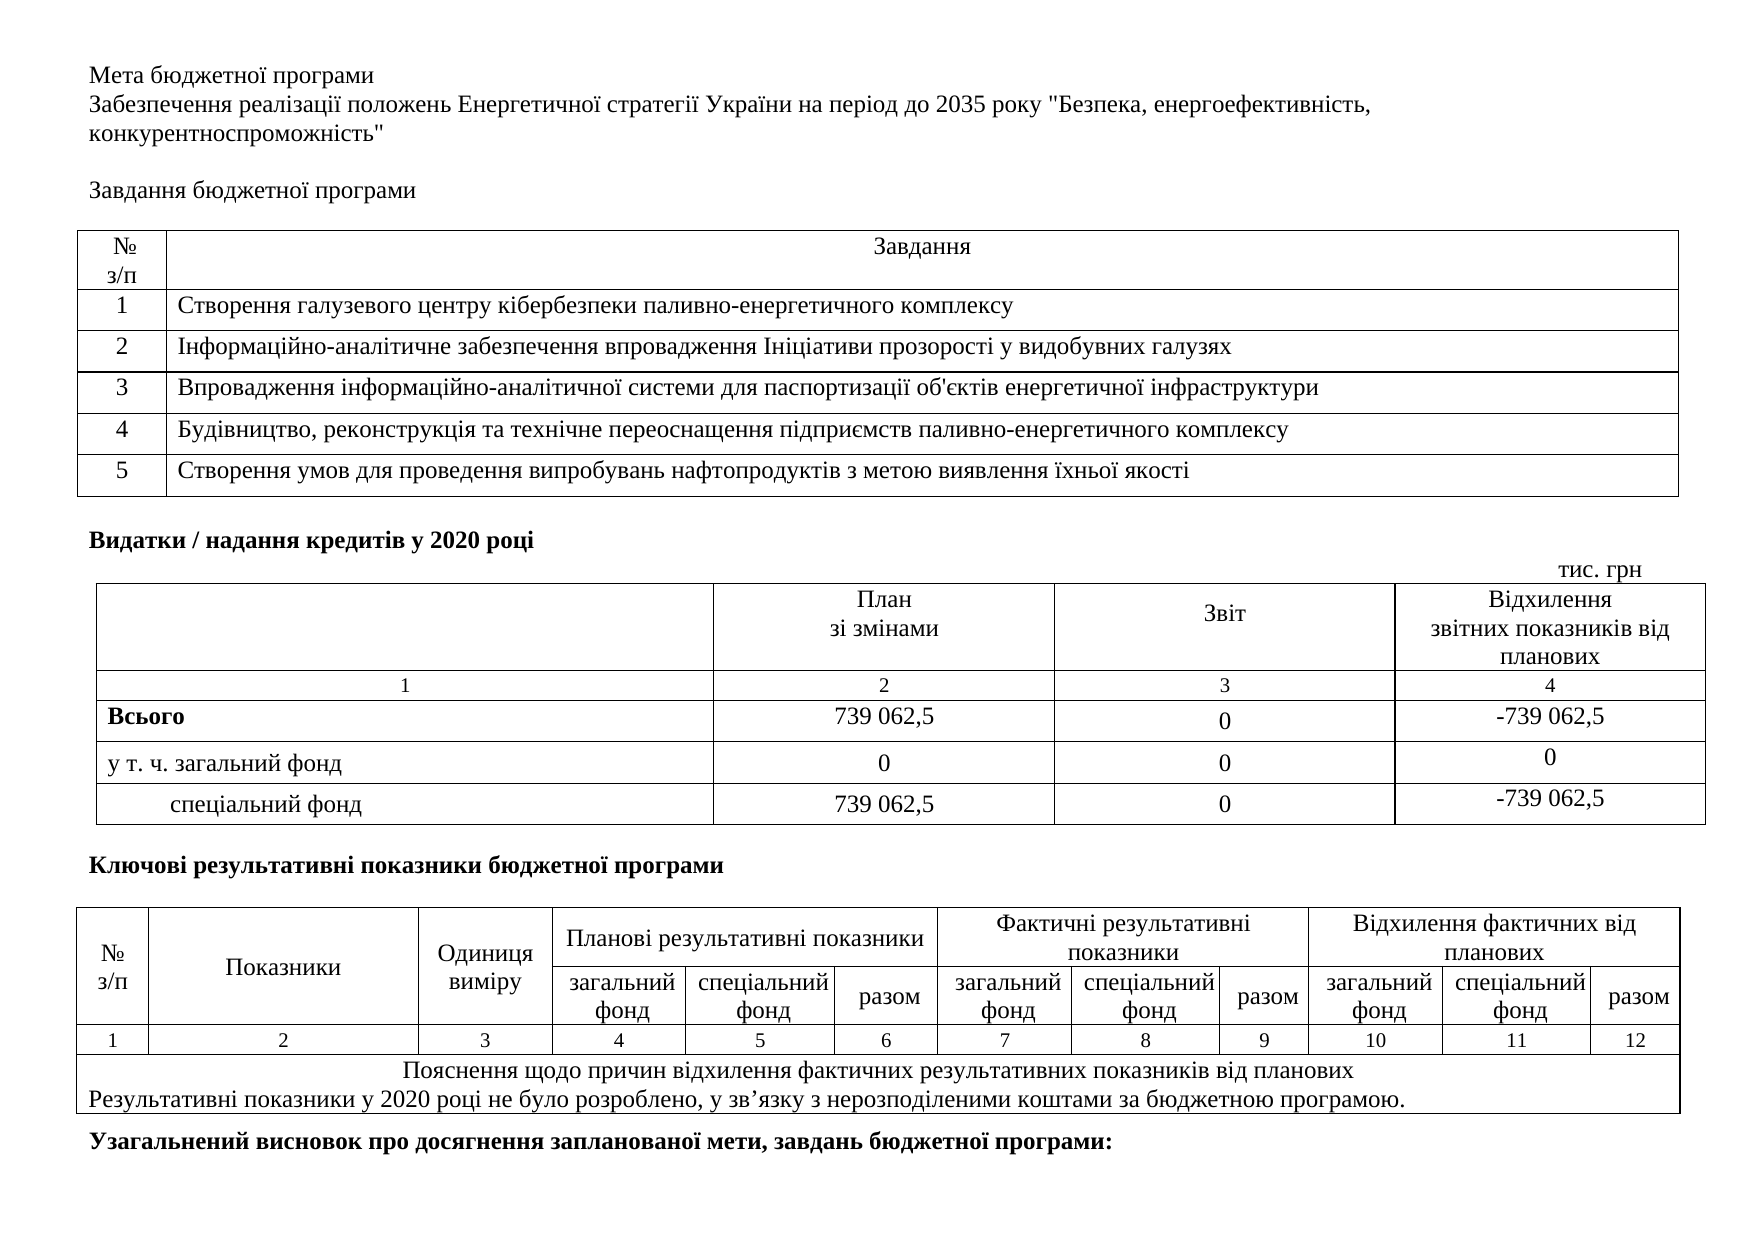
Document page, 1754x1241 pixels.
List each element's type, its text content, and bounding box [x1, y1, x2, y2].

table_cell -739 062,5 [1396, 701, 1705, 741]
table_header Відхилення фактичних від планових [1309, 908, 1679, 966]
table_cell спеціальний фонд [686, 967, 834, 1024]
table_cell Інформаційно-аналітичне забезпечення впровадження Ініціативи прозорості у видобувних галузях [167, 331, 1678, 371]
table_cell разом [835, 967, 937, 1024]
table_cell 0 [714, 742, 1054, 782]
table_cell Створення галузевого центру кібербезпеки паливно-енергетичного комплексу [167, 290, 1678, 330]
table_cell Всього [97, 701, 713, 741]
table_cell 739 062,5 [714, 784, 1054, 824]
table_header Одиниця виміру [419, 908, 552, 1024]
table_cell 0 [1396, 742, 1705, 782]
table_cell 1 [97, 671, 713, 700]
table_cell 10 [1309, 1025, 1442, 1054]
table_cell № з/п [78, 231, 166, 289]
table_cell 11 [1443, 1025, 1590, 1054]
table_cell Завдання бюджетної програми [78, 146, 1678, 230]
table_header Планові результативні показники [553, 908, 937, 966]
table_cell у т. ч. загальний фонд [97, 742, 713, 782]
table_cell разом [1220, 967, 1308, 1024]
table_cell 12 [1591, 1025, 1679, 1054]
table_cell 4 [78, 414, 166, 454]
table_cell разом [1591, 967, 1679, 1024]
table_cell Завдання [167, 231, 1678, 289]
table_cell 1 [77, 1025, 148, 1054]
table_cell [78, 59, 1678, 146]
table_cell 7 [938, 1025, 1071, 1054]
table_cell загальний фонд [553, 967, 685, 1024]
text Ключові результативні показники бюджетної програми [89, 850, 1713, 878]
table_header № з/п [77, 908, 148, 1024]
table_cell 4 [553, 1025, 685, 1054]
table_cell 0 [1055, 742, 1394, 782]
text Видатки / надання кредитів у 2020 році [89, 525, 1713, 554]
table_cell 2 [714, 671, 1054, 700]
table_cell 2 [149, 1025, 418, 1054]
table_cell 0 [1055, 701, 1394, 741]
table_cell 8 [1072, 1025, 1219, 1054]
table_cell 6 [835, 1025, 937, 1054]
table_cell 0 [1055, 784, 1394, 824]
table_cell 3 [78, 373, 166, 413]
table_cell 9 [1220, 1025, 1308, 1054]
table_cell 4 [1396, 671, 1705, 700]
table_cell 3 [1055, 671, 1394, 700]
table_cell 2 [78, 331, 166, 371]
text Узагальнений висновок про досягнення запланованої мети, завдань бюджетної програми: [89, 1126, 1713, 1155]
text тис. грн [89, 554, 1642, 583]
table_cell спеціальний фонд [1072, 967, 1219, 1024]
table_cell Впровадження інформаційно-аналітичної системи для паспортизації об'єктів енергетичної інфраструктури [167, 373, 1678, 413]
table_cell 5 [78, 455, 166, 496]
table_header [97, 584, 713, 670]
table_cell -739 062,5 [1396, 784, 1705, 824]
table_cell Створення умов для проведення випробувань нафтопродуктів з метою виявлення їхньої якості [167, 455, 1678, 496]
table_cell загальний фонд [1309, 967, 1442, 1024]
table_header Звіт [1055, 584, 1394, 670]
table_cell спеціальний фонд [97, 784, 713, 824]
table_cell Будівництво, реконструкція та технічне переоснащення підприємств паливно-енергетичного комплексу [167, 414, 1678, 454]
table_cell спеціальний фонд [1443, 967, 1590, 1024]
table_header Показники [149, 908, 418, 1024]
table_header План зі змінами [714, 584, 1054, 670]
table_cell Пояснення щодо причин відхилення фактичних результативних показників від планових Результативні показники у 2020 році не було розроблено, у зв’язку з нерозподіленими коштами за бюджетною програмою. [77, 1055, 1679, 1112]
table_cell 1 [78, 290, 166, 330]
table_cell 5 [686, 1025, 834, 1054]
table_header Відхилення звітних показників від планових [1396, 584, 1705, 670]
table_cell 739 062,5 [714, 701, 1054, 741]
table_cell 3 [419, 1025, 552, 1054]
table_header Фактичні результативні показники [938, 908, 1308, 966]
table_cell загальний фонд [938, 967, 1071, 1024]
